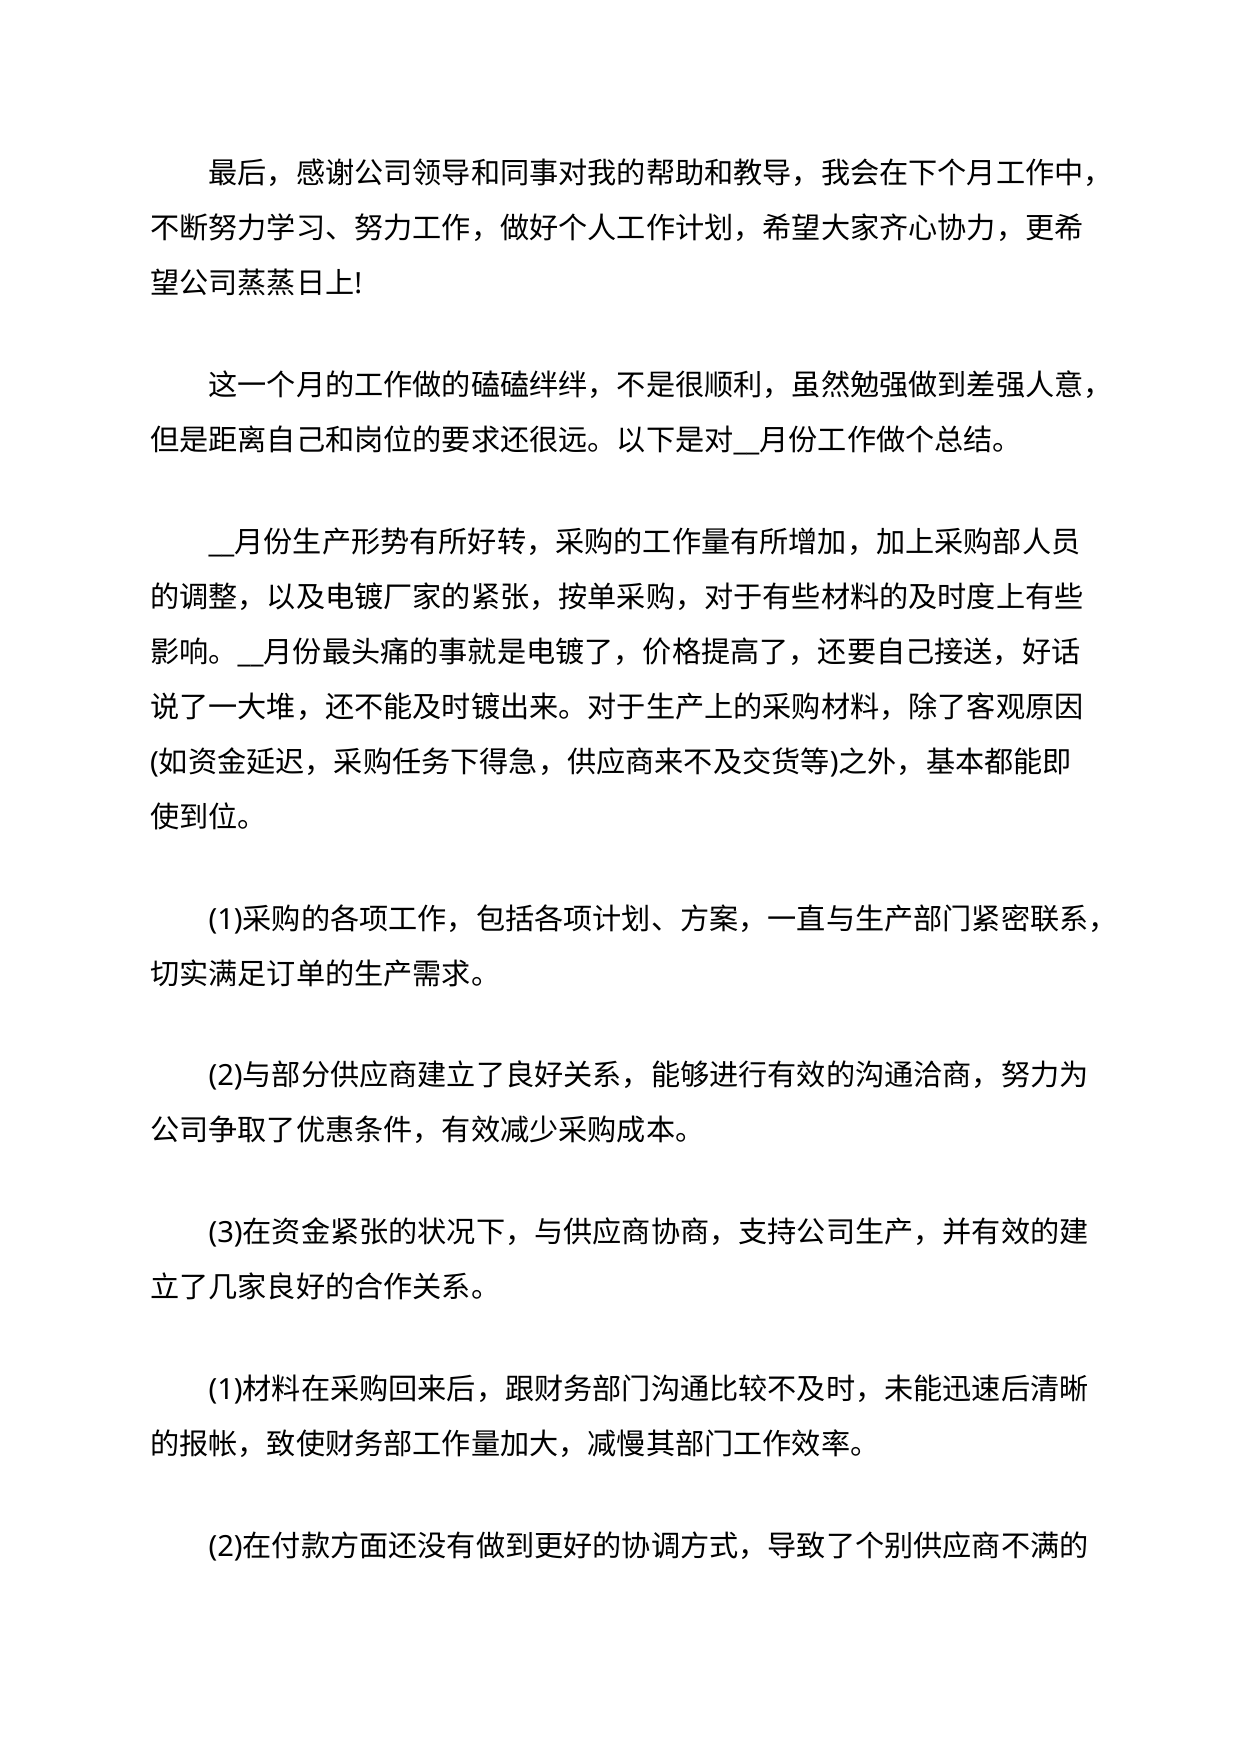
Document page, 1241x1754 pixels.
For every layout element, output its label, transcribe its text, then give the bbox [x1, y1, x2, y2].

text 这一个月的工作做的磕磕绊绊，不是很顺利，虽然勉强做到差强人意，但是距离自己和岗位的要求还很远。以下是对__月份工作做个总结。 [150, 362, 1090, 459]
text (1)采购的各项工作，包括各项计划、方案，一直与生产部门紧密联系，切实满足订单的生产需求。 [150, 895, 1090, 992]
text 最后，感谢公司领导和同事对我的帮助和教导，我会在下个月工作中，不断努力学习、努力工作，做好个人工作计划，希望大家齐心协力，更希望公司蒸蒸日上! [150, 150, 1090, 302]
text (2)与部分供应商建立了良好关系，能够进行有效的沟通洽商，努力为公司争取了优惠条件，有效减少采购成本。 [150, 1052, 1090, 1149]
text (3)在资金紧张的状况下，与供应商协商，支持公司生产，并有效的建立了几家良好的合作关系。 [150, 1209, 1090, 1306]
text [150, 1522, 1090, 1565]
text (1)材料在采购回来后，跟财务部门沟通比较不及时，未能迅速后清晰的报帐，致使财务部工作量加大，减慢其部门工作效率。 [150, 1366, 1090, 1463]
text __月份生产形势有所好转，采购的工作量有所增加，加上采购部人员的调整，以及电镀厂家的紧张，按单采购，对于有些材料的及时度上有些影响。__月份最头痛的事就是电镀了，价格提高了，还要自己接送，好话说了一大堆，还不能及时镀出来。对于生产上的采购材料，除了客观原因(如资金延迟，采购任务下得急，供应商来不及交货等)之外，基本都能即使到位。 [150, 519, 1090, 836]
